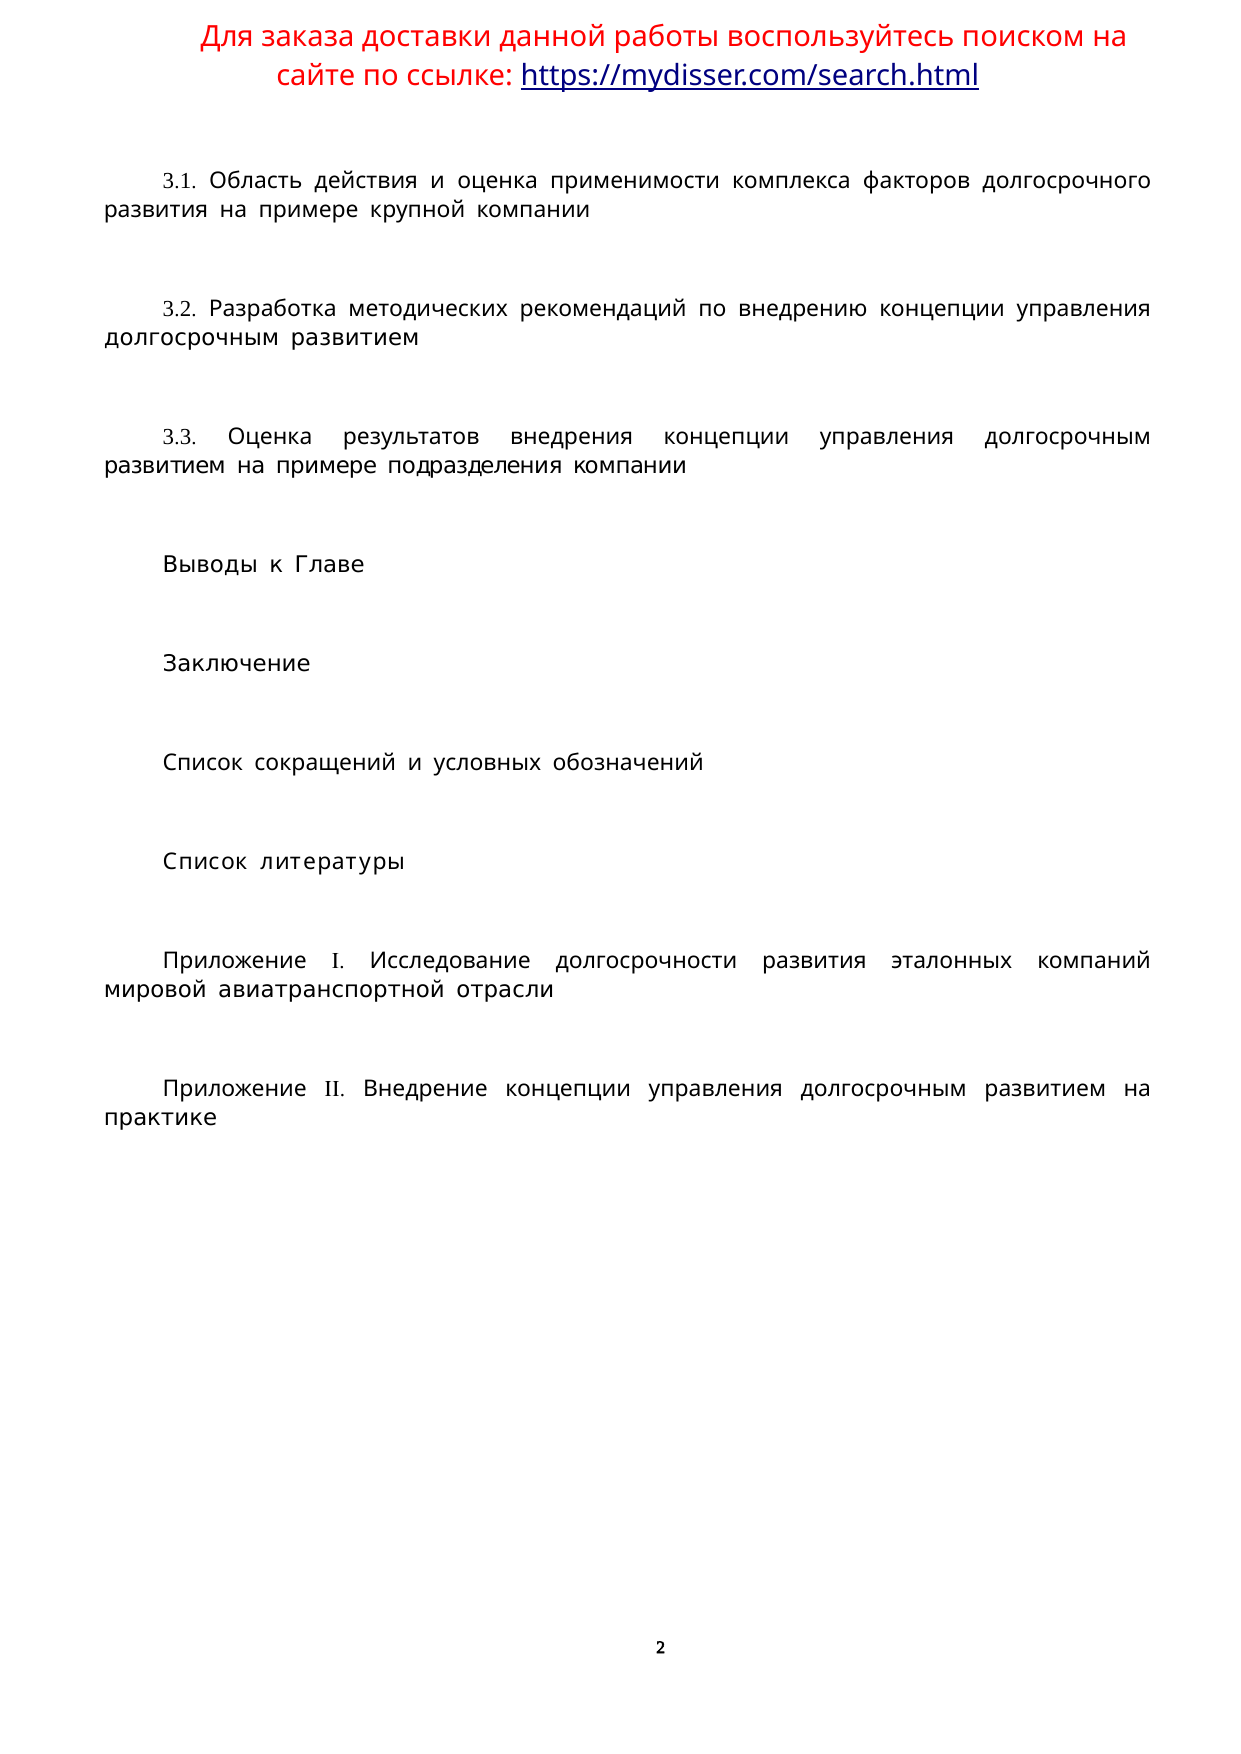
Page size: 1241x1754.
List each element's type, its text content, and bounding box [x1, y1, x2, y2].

text Заключение [103, 647, 1152, 676]
text 3.3. Оценка результатов внедрения концепции управления долгосрочным развитием на примере подразделения компании [103, 420, 1152, 478]
text 3.1. Область действия и оценка применимости комплекса факторов долгосрочного развития на примере крупной компании [103, 164, 1152, 222]
text Приложение I. Исследование долгосрочности развития эталонных компаний мировой авиатранспортной отрасли [103, 945, 1152, 1002]
text Выводы к Главе [103, 548, 1152, 577]
text 3.2. Разработка методических рекомендаций по внедрению концепции управления долгосрочным развитием [103, 292, 1152, 350]
text Список сокращений и условных обозначений [103, 747, 1152, 775]
text Список литературы [103, 846, 1152, 874]
text Приложение II. Внедрение концепции управления долгосрочным развитием на практике [103, 1073, 1152, 1130]
